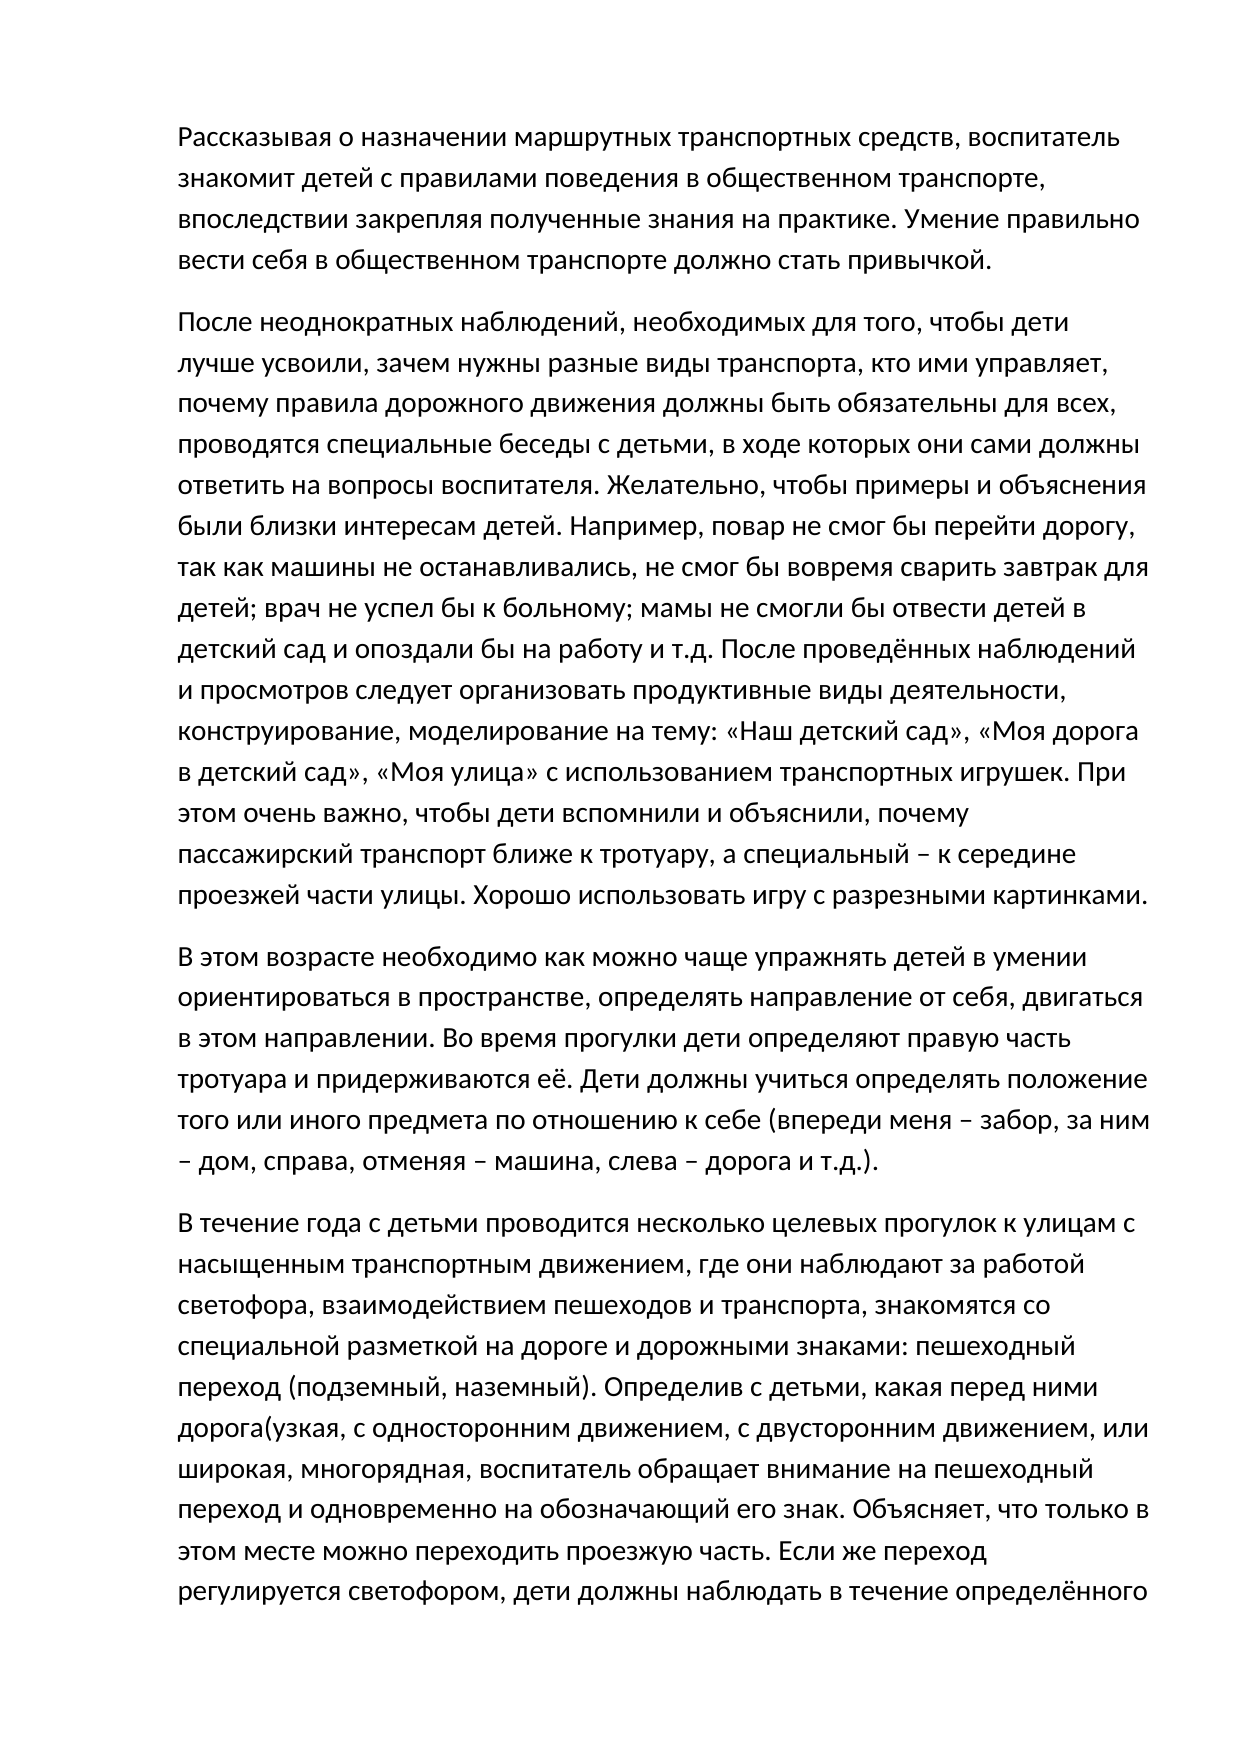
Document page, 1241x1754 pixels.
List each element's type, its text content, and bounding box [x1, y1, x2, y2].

text Рассказывая о назначении маршрутных транспортных средств, воспитатель знакомит детей с правилами поведения в общественном транспорте, впоследствии закрепляя полученные знания на практике. Умение правильно вести себя в общественном транспорте должно стать привычкой. [177, 118, 1152, 277]
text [177, 1204, 1152, 1608]
text После неоднократных наблюдений, необходимых для того, чтобы дети лучше усвоили, зачем нужны разные виды транспорта, кто ими управляет, почему правила дорожного движения должны быть обязательны для всех, проводятся специальные беседы с детьми, в ходе которых они сами должны ответить на вопросы воспитателя. Желательно, чтобы примеры и объяснения были близки интересам детей. Например, повар не смог бы перейти дорогу, так как машины не останавливались, не смог бы вовремя сварить завтрак для детей; врач не успел бы к больному; мамы не смогли бы отвести детей в детский сад и опоздали бы на работу и т.д. После проведённых наблюдений и просмотров следует организовать продуктивные виды деятельности, конструирование, моделирование на тему: «Наш детский сад», «Моя дорога в детский сад», «Моя улица» с использованием транспортных игрушек. При этом очень важно, чтобы дети вспомнили и объяснили, почему пассажирский транспорт ближе к тротуару, а специальный – к середине проезжей части улицы. Хорошо использовать игру с разрезными картинками. [177, 303, 1152, 911]
text В этом возрасте необходимо как можно чаще упражнять детей в умении ориентироваться в пространстве, определять направление от себя, двигаться в этом направлении. Во время прогулки дети определяют правую часть тротуара и придерживаются её. Дети должны учиться определять положение того или иного предмета по отношению к себе (впереди меня – забор, за ним – дом, справа, отменяя – машина, слева – дорога и т.д.). [177, 938, 1152, 1178]
